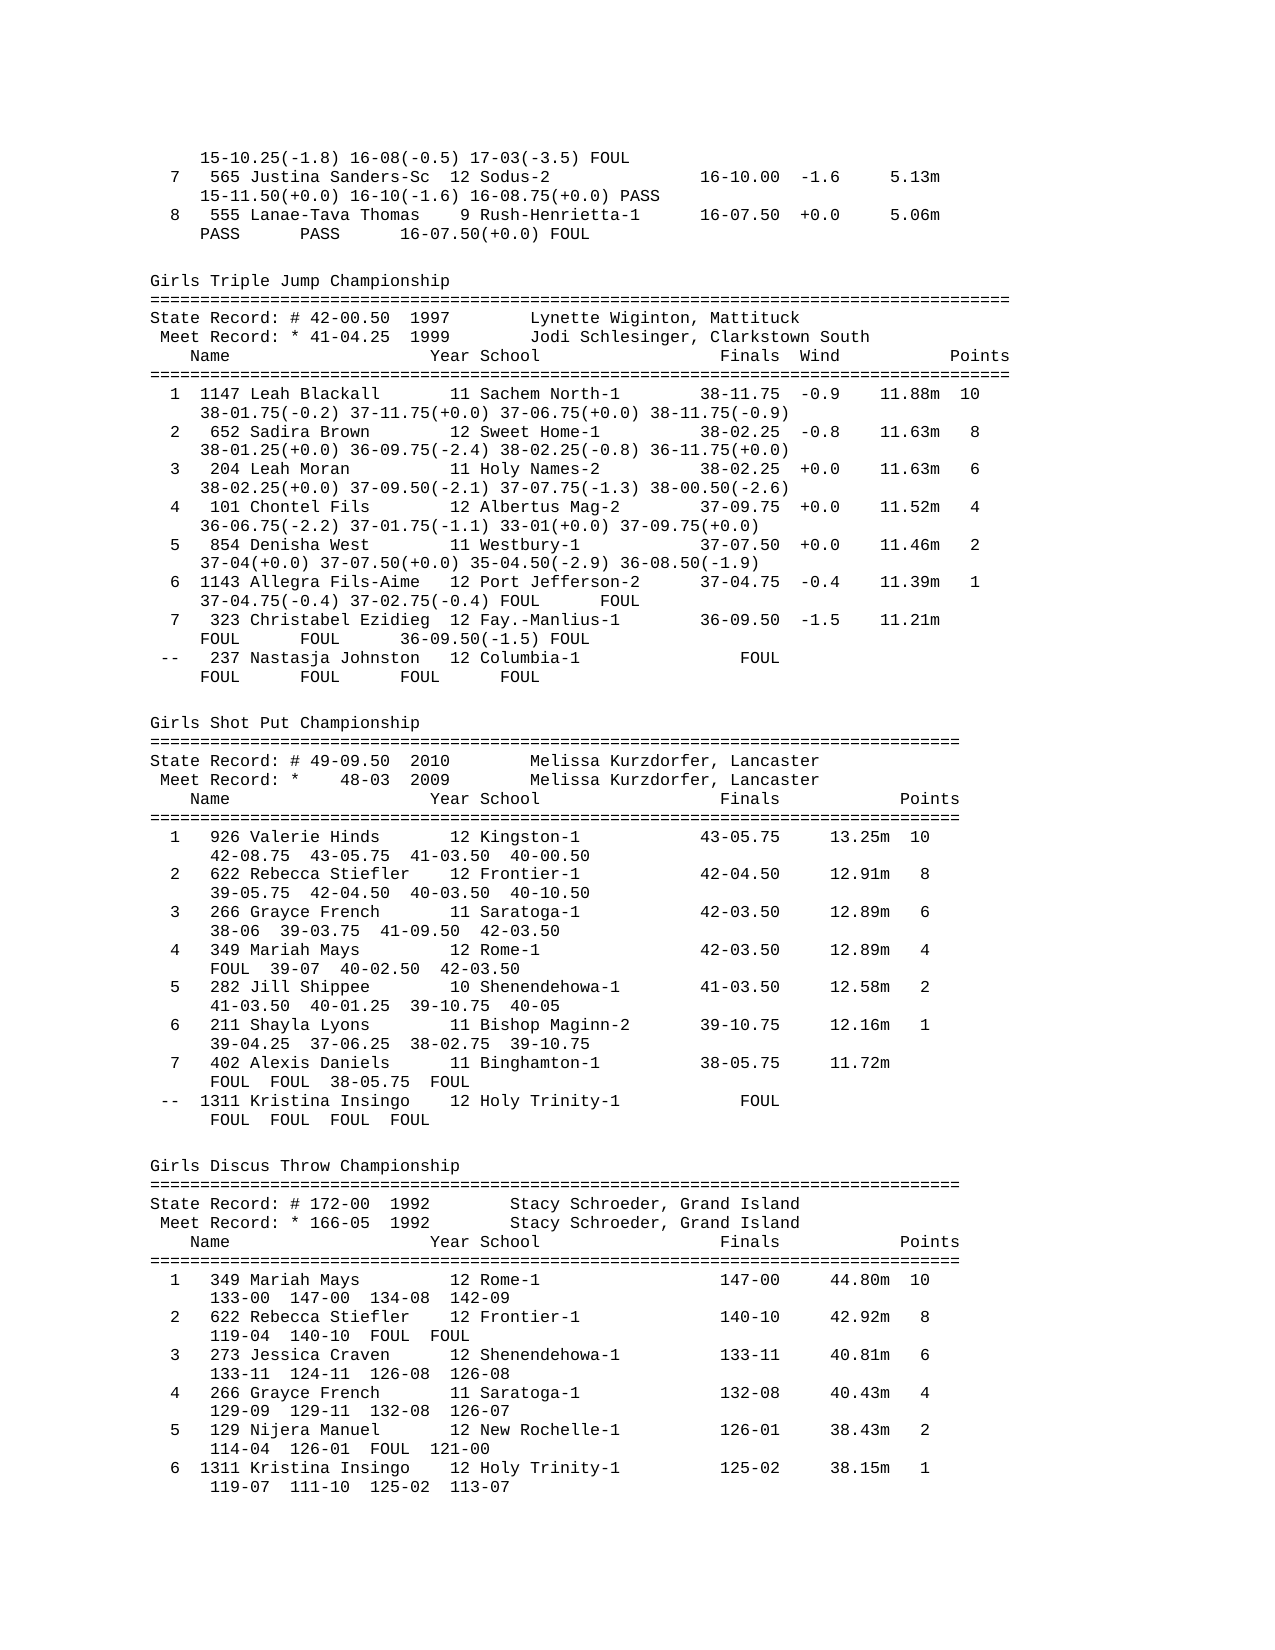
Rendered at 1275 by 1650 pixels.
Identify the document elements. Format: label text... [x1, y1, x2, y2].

text 133-11 124-11 126-08 126-08 [150, 1365, 1125, 1384]
text ====================================================================================== [150, 367, 1125, 385]
text 38-06 39-03.75 41-09.50 42-03.50 [150, 922, 1125, 941]
text FOUL 39-07 40-02.50 42-03.50 [150, 960, 1125, 979]
text FOUL FOUL 36-09.50(-1.5) FOUL [150, 631, 1125, 649]
text 38-01.25(+0.0) 36-09.75(-2.4) 38-02.25(-0.8) 36-11.75(+0.0) [150, 442, 1125, 461]
text 5 282 Jill Shippee 10 Shenendehowa-1 41-03.50 12.58m 2 [150, 979, 1125, 998]
text -- 237 Nastasja Johnston 12 Columbia-1 FOUL [150, 649, 1125, 668]
text FOUL FOUL FOUL FOUL [150, 668, 1125, 687]
text Meet Record: * 166-05 1992 Stacy Schroeder, Grand Island [150, 1214, 1125, 1233]
text 36-06.75(-2.2) 37-01.75(-1.1) 33-01(+0.0) 37-09.75(+0.0) [150, 517, 1125, 536]
text State Record: # 42-00.50 1997 Lynette Wiginton, Mattituck [150, 310, 1125, 329]
text 15-10.25(-1.8) 16-08(-0.5) 17-03(-3.5) FOUL [150, 150, 1125, 169]
text 129-09 129-11 132-08 126-07 [150, 1403, 1125, 1422]
text 3 273 Jessica Craven 12 Shenendehowa-1 133-11 40.81m 6 [150, 1346, 1125, 1365]
text ================================================================================= [150, 809, 1125, 828]
text 39-05.75 42-04.50 40-03.50 40-10.50 [150, 885, 1125, 904]
text 7 402 Alexis Daniels 11 Binghamton-1 38-05.75 11.72m [150, 1054, 1125, 1073]
text 2 652 Sadira Brown 12 Sweet Home-1 38-02.25 -0.8 11.63m 8 [150, 423, 1125, 442]
text 7 323 Christabel Ezidieg 12 Fay.-Manlius-1 36-09.50 -1.5 11.21m [150, 612, 1125, 631]
text Girls Shot Put Championship [150, 715, 1125, 734]
text 4 101 Chontel Fils 12 Albertus Mag-2 37-09.75 +0.0 11.52m 4 [150, 498, 1125, 517]
text 6 1311 Kristina Insingo 12 Holy Trinity-1 125-02 38.15m 1 [150, 1459, 1125, 1478]
text PASS PASS 16-07.50(+0.0) FOUL [150, 225, 1125, 244]
text Name Year School Finals Points [150, 1233, 1125, 1252]
text 42-08.75 43-05.75 41-03.50 40-00.50 [150, 847, 1125, 866]
text Meet Record: * 41-04.25 1999 Jodi Schlesinger, Clarkstown South [150, 329, 1125, 348]
text 7 565 Justina Sanders-Sc 12 Sodus-2 16-10.00 -1.6 5.13m [150, 169, 1125, 188]
text Girls Discus Throw Championship [150, 1158, 1125, 1177]
text 39-04.25 37-06.25 38-02.75 39-10.75 [150, 1036, 1125, 1054]
text 6 1143 Allegra Fils-Aime 12 Port Jefferson-2 37-04.75 -0.4 11.39m 1 [150, 574, 1125, 593]
text 5 854 Denisha West 11 Westbury-1 37-07.50 +0.0 11.46m 2 [150, 536, 1125, 555]
text FOUL FOUL 38-05.75 FOUL [150, 1073, 1125, 1092]
text 1 1147 Leah Blackall 11 Sachem North-1 38-11.75 -0.9 11.88m 10 [150, 385, 1125, 404]
text 37-04.75(-0.4) 37-02.75(-0.4) FOUL FOUL [150, 593, 1125, 612]
text Name Year School Finals Wind Points [150, 348, 1125, 367]
text 4 349 Mariah Mays 12 Rome-1 42-03.50 12.89m 4 [150, 941, 1125, 960]
text 119-07 111-10 125-02 113-07 [150, 1478, 1125, 1497]
text Meet Record: * 48-03 2009 Melissa Kurzdorfer, Lancaster [150, 772, 1125, 791]
text 2 622 Rebecca Stiefler 12 Frontier-1 140-10 42.92m 8 [150, 1309, 1125, 1328]
text Name Year School Finals Points [150, 791, 1125, 809]
text 37-04(+0.0) 37-07.50(+0.0) 35-04.50(-2.9) 36-08.50(-1.9) [150, 555, 1125, 574]
text 3 266 Grayce French 11 Saratoga-1 42-03.50 12.89m 6 [150, 904, 1125, 922]
text 6 211 Shayla Lyons 11 Bishop Maginn-2 39-10.75 12.16m 1 [150, 1017, 1125, 1036]
text State Record: # 49-09.50 2010 Melissa Kurzdorfer, Lancaster [150, 753, 1125, 772]
text ================================================================================= [150, 1252, 1125, 1271]
text 15-11.50(+0.0) 16-10(-1.6) 16-08.75(+0.0) PASS [150, 188, 1125, 207]
text 114-04 126-01 FOUL 121-00 [150, 1441, 1125, 1459]
text ================================================================================= [150, 1177, 1125, 1196]
text 1 349 Mariah Mays 12 Rome-1 147-00 44.80m 10 [150, 1271, 1125, 1290]
text 4 266 Grayce French 11 Saratoga-1 132-08 40.43m 4 [150, 1384, 1125, 1403]
text 133-00 147-00 134-08 142-09 [150, 1290, 1125, 1309]
text 38-02.25(+0.0) 37-09.50(-2.1) 37-07.75(-1.3) 38-00.50(-2.6) [150, 480, 1125, 498]
text 2 622 Rebecca Stiefler 12 Frontier-1 42-04.50 12.91m 8 [150, 866, 1125, 885]
text 41-03.50 40-01.25 39-10.75 40-05 [150, 998, 1125, 1017]
text 8 555 Lanae-Tava Thomas 9 Rush-Henrietta-1 16-07.50 +0.0 5.06m [150, 207, 1125, 225]
text State Record: # 172-00 1992 Stacy Schroeder, Grand Island [150, 1196, 1125, 1214]
text -- 1311 Kristina Insingo 12 Holy Trinity-1 FOUL [150, 1092, 1125, 1111]
text Girls Triple Jump Championship [150, 272, 1125, 291]
text ====================================================================================== [150, 291, 1125, 310]
text 5 129 Nijera Manuel 12 New Rochelle-1 126-01 38.43m 2 [150, 1422, 1125, 1441]
text 1 926 Valerie Hinds 12 Kingston-1 43-05.75 13.25m 10 [150, 828, 1125, 847]
text ================================================================================= [150, 734, 1125, 753]
text 38-01.75(-0.2) 37-11.75(+0.0) 37-06.75(+0.0) 38-11.75(-0.9) [150, 404, 1125, 423]
text 119-04 140-10 FOUL FOUL [150, 1328, 1125, 1346]
text FOUL FOUL FOUL FOUL [150, 1111, 1125, 1130]
text 3 204 Leah Moran 11 Holy Names-2 38-02.25 +0.0 11.63m 6 [150, 461, 1125, 480]
